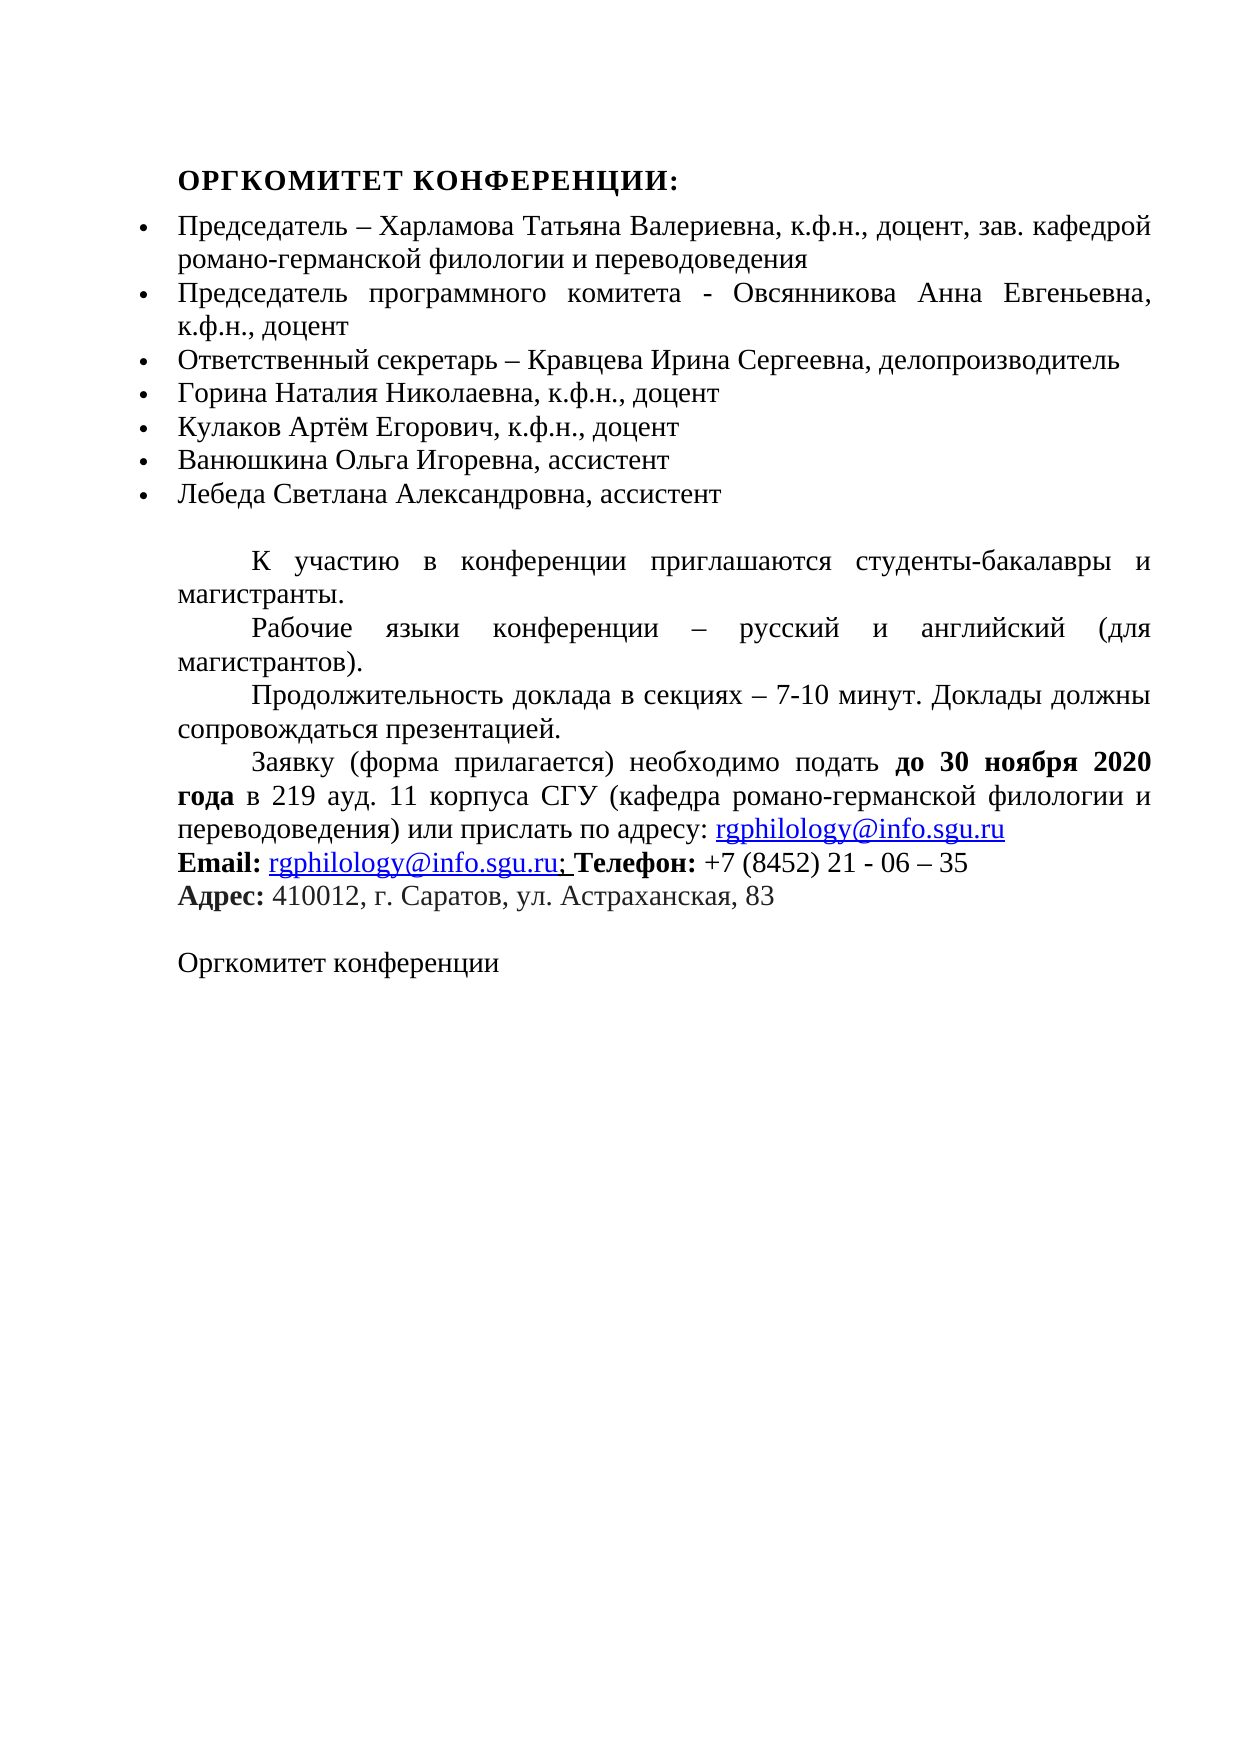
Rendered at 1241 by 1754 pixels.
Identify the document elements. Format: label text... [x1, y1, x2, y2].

text ОРГКОМИТЕТ конференции: [177, 163, 1152, 196]
text Рабочие языки конференции – русский и английский (для магистрантов). [177, 610, 1152, 677]
list Кулаков Артём Егорович, к.ф.н., доцент [140, 409, 1152, 442]
text Заявку (форма прилагается) необходимо подать до 30 ноября 2020 года в 219 ауд. 11 корпуса СГУ (кафедра романо-германской филологии и переводоведения) или прислать по адресу: rgphilology@info.sgu.ru [177, 744, 1152, 845]
list Лебеда Светлана Александровна, ассистент [140, 476, 1152, 509]
list Ответственный секретарь – Кравцева Ирина Сергеевна, делопроизводитель [140, 342, 1152, 375]
list Председатель – Харламова Татьяна Валериевна, к.ф.н., доцент, зав. кафедрой романо-германской филологии и переводоведения [140, 208, 1152, 275]
text Продолжительность доклада в секциях – 7-10 минут. Доклады должны сопровождаться презентацией. [177, 677, 1152, 744]
list Председатель программного комитета - Овсянникова Анна Евгеньевна, к.ф.н., доцент [140, 275, 1152, 342]
list Горина Наталия Николаевна, к.ф.н., доцент [140, 375, 1152, 409]
text Адрес: 410012, г. Саратов, ул. Астраханская, 83 [177, 878, 1152, 912]
list Ванюшкина Ольга Игоревна, ассистент [140, 442, 1152, 476]
text Email: rgphilology@info.sgu.ru; Телефон: +7 (8452) 21 - 06 – 35 [177, 845, 1152, 878]
text К участию в конференции приглашаются студенты-бакалавры и магистранты. [177, 543, 1152, 610]
